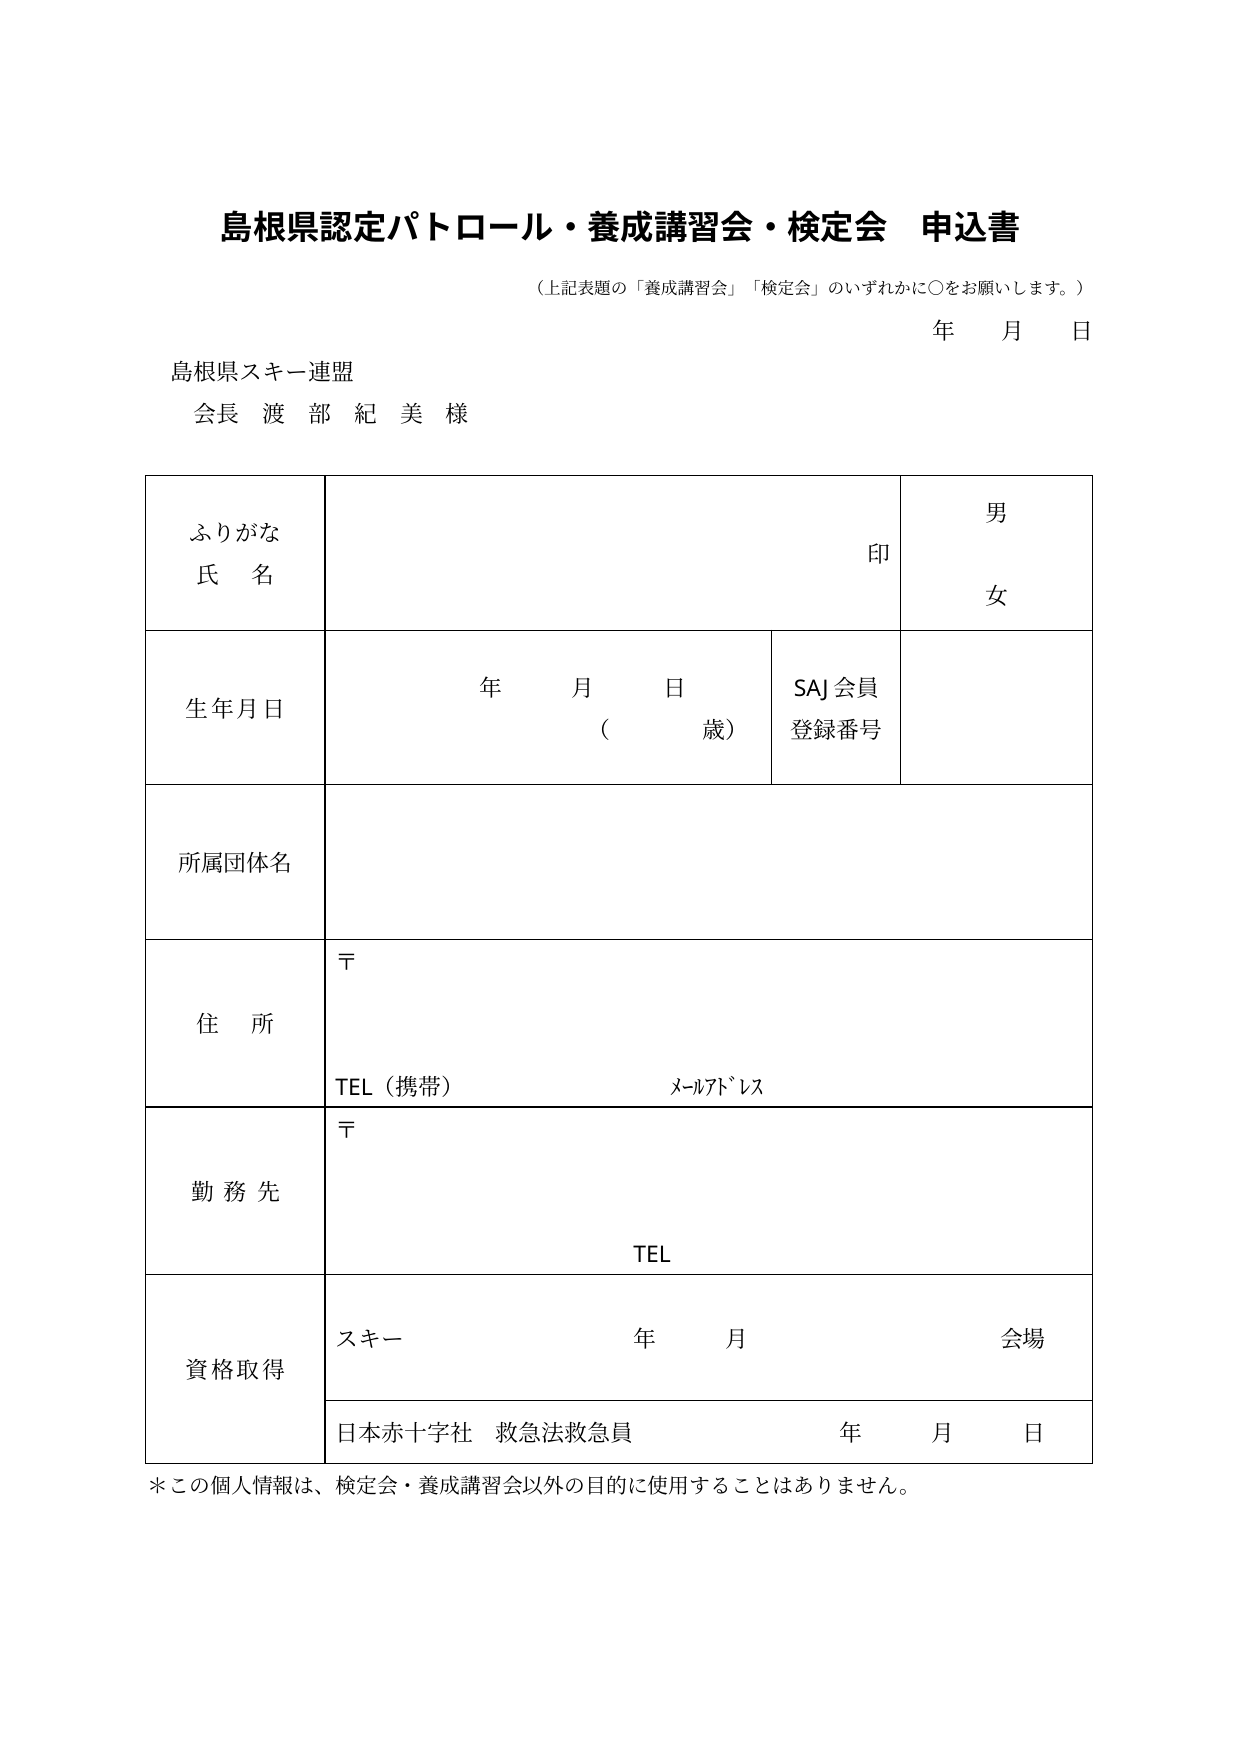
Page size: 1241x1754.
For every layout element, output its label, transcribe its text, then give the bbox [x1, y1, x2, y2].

text 島根県認定パトロール・養成講習会・検定会 申込書 [148, 183, 1092, 267]
table_header 男 女 [901, 476, 1092, 629]
text 島根県スキー連盟 [148, 350, 1092, 392]
table_cell SAJ会員 登録番号 [772, 631, 900, 784]
table_cell 資格取得 [146, 1275, 324, 1462]
text （上記表題の「養成講習会」「検定会」のいずれかに○をお願いします。） [148, 267, 1092, 308]
table_cell 〒 TEL（携帯） ﾒｰﾙｱﾄﾞﾚｽ [326, 940, 1092, 1106]
table_cell 所属団体名 [146, 785, 324, 939]
table_cell 日本赤十字社 救急法救急員 年 月 日 [326, 1401, 1092, 1462]
table_cell [901, 631, 1092, 784]
table_header ふりがな 氏名 [146, 476, 324, 629]
table_cell 〒 TEL [326, 1108, 1092, 1274]
table_cell 生年月日 [146, 631, 324, 784]
table_header 印 [326, 476, 900, 629]
table_cell 住所 [146, 940, 324, 1106]
table_cell [326, 785, 1092, 939]
text ＊この個人情報は、検定会・養成講習会以外の目的に使用することはありません。 [148, 1464, 1092, 1505]
table_cell 勤務先 [146, 1108, 324, 1274]
text 年 月 日 [148, 308, 1092, 350]
text 会長 渡 部 紀 美 様 [148, 392, 1092, 433]
table_cell 年 月 日 （ 歳） [326, 631, 771, 784]
table_cell スキー 年 月 会場 [326, 1275, 1092, 1400]
